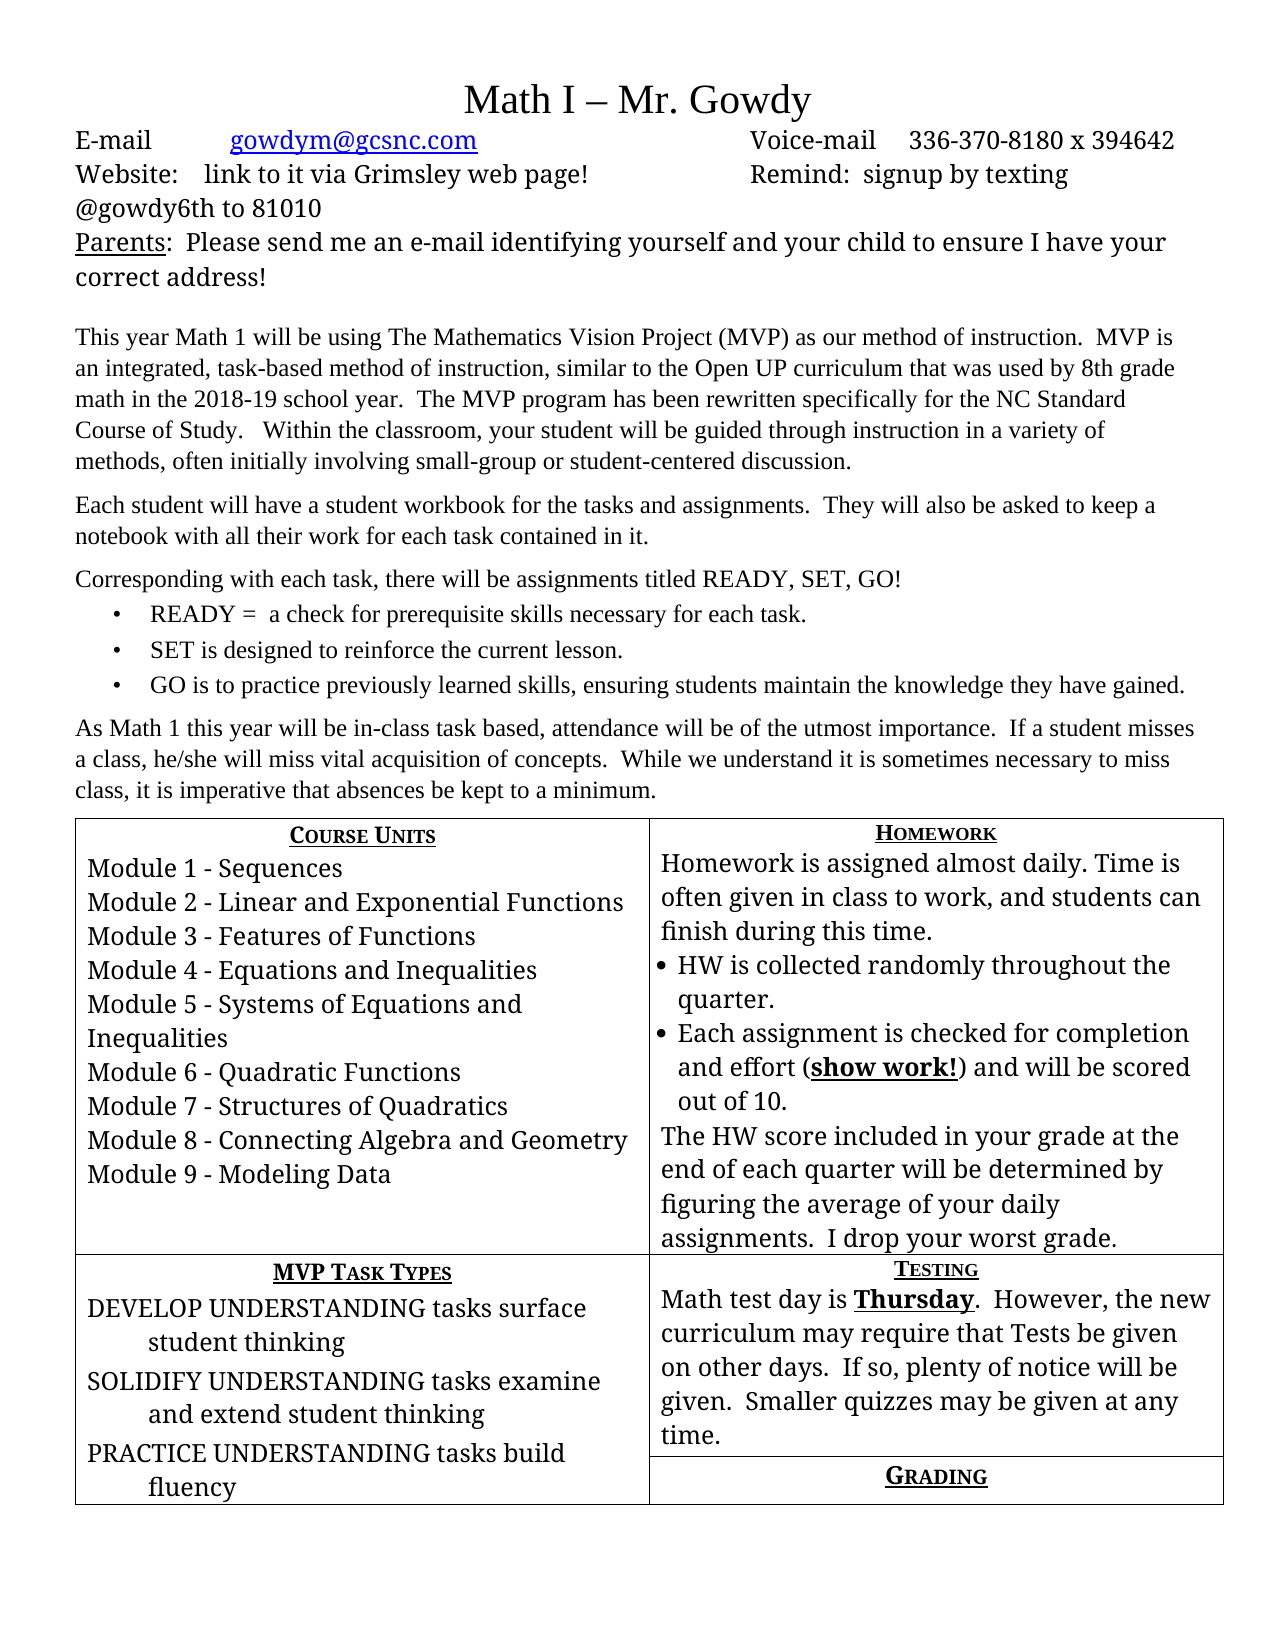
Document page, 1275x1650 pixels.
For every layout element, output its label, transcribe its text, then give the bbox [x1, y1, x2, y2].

table_header Homework work is assigned almost daily. Time is often given in class to work, and students can finish during this time. HW is collected randomly throughout the quarter. Each assignment is checked for completion and effort (show work!) and will be scored out of 10. The HW score included in your grade at the end of each quarter will be determined by figuring the average of your daily assignments. I drop your worst grade. [650, 819, 1223, 1254]
text Each student will have a student workbook for the tasks and assignments. They will also be asked to keep a notebook with all their work for each task contained in it. [75, 490, 1200, 549]
table_cell MVP Task Types DEVELOP UNDERSTANDING tasks surface student thinking SOLIDIFY UNDERSTANDING tasks examine and extend student thinking PRACTICE UNDERSTANDING tasks build fluency [76, 1255, 649, 1503]
title Math I – Mr. Gowdy [75, 75, 1200, 123]
text • GO is to practice previously learned skills, ensuring students maintain the knowledge they have gained. [112, 670, 1200, 699]
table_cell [650, 1457, 1223, 1503]
table_cell Testing Math test day is Thursday. However, the new curriculum may require that Tests be given on other days. If so, plenty of notice will be given. Smaller quizzes may be given at any time. [650, 1255, 1223, 1456]
table_header Course Units Module 1 - Sequences Module 2 - Linear and Exponential Functions Module 3 - Features of Functions Module 4 - Equations and Inequalities Module 5 - Systems of Equations and Inequalities Module 6 - Quadratic Functions Module 7 - Structures of Quadratics Module 8 - Connecting Algebra and Geometry Module 9 - Modeling Data [76, 819, 649, 1254]
text Corresponding with each task, there will be assignments titled READY, SET, GO! [75, 564, 1200, 593]
text E-mail gowdym@gcsnc.com Voice-mail 336-370-8180 x 394642 [75, 123, 1200, 157]
text • READY = a check for prerequisite skills necessary for each task. [112, 599, 1200, 628]
text This year Math 1 will be using The Mathematics Vision Project (MVP) as our method of instruction. MVP is an integrated, task-based method of instruction, similar to the Open UP curriculum that was used by 8th grade math in the 2018-19 school year. The MVP program has been rewritten specifically for the NC Standard Course of Study. Within the classroom, your student will be guided through instruction in a variety of methods, often initially involving small-group or student-centered discussion. [75, 322, 1200, 475]
text Parents: Please send me an e-mail identifying yourself and your child to ensure I have your correct address! [75, 225, 1200, 293]
text • SET is designed to reinforce the current lesson. [112, 635, 1200, 663]
text Website: link to it via Grimsley web page! Remind: signup by texting @gowdy6th to 81010 [75, 157, 1200, 225]
text As Math 1 this year will be in-class task based, attendance will be of the utmost importance. If a student misses a class, he/she will miss vital acquisition of concepts. While we understand it is sometimes necessary to miss class, it is imperative that absences be kept to a minimum. [75, 713, 1200, 804]
